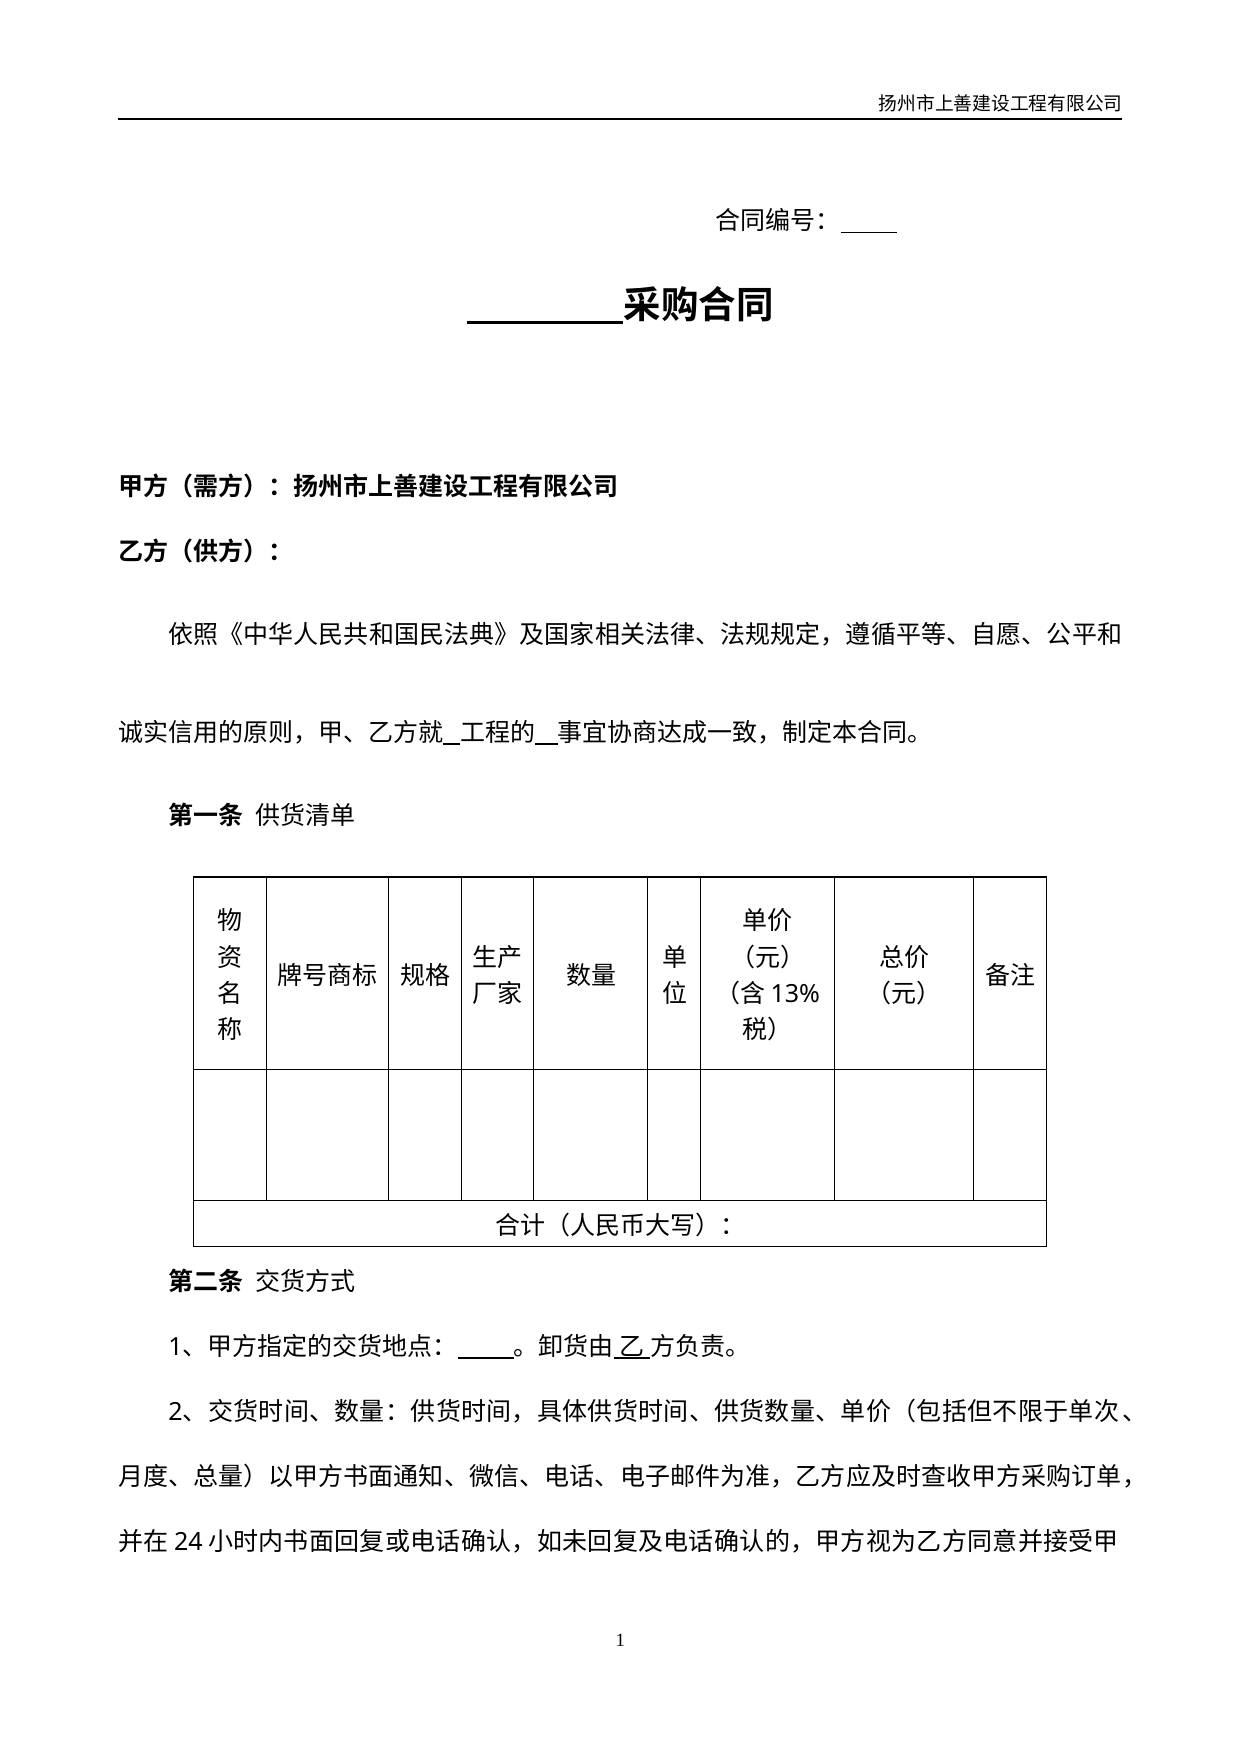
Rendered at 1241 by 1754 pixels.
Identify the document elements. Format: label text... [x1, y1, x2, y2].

table_cell 合计（人民币大写）： [194, 1201, 1046, 1246]
table_cell [534, 1070, 647, 1200]
table_header 物资 名称 [194, 878, 266, 1069]
text 采购合同 [118, 269, 1122, 334]
table_cell [389, 1070, 461, 1200]
table_header 牌号商标 [267, 878, 388, 1069]
table_header 备注 [974, 878, 1046, 1069]
text 1、甲方指定的交货地点： 。卸货由 乙 方负责。 [118, 1312, 1122, 1377]
text 第一条 供货清单 [118, 781, 1122, 846]
table_header 单位 [648, 878, 700, 1069]
text 第二条 交货方式 [118, 1247, 1122, 1312]
text 合同编号： [118, 186, 1122, 251]
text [118, 1377, 1122, 1572]
text 甲方（需方）：扬州市上善建设工程有限公司 [118, 452, 1122, 517]
table_cell [462, 1070, 533, 1200]
table_header 规格 [389, 878, 461, 1069]
table_cell [648, 1070, 700, 1200]
table_cell [701, 1070, 834, 1200]
table_header 单价（元） （含13%税） [701, 878, 834, 1069]
table_header 数量 [534, 878, 647, 1069]
table_cell [267, 1070, 388, 1200]
text 乙方（供方）： [118, 517, 1122, 582]
table_cell [194, 1070, 266, 1200]
text 依照《中华人民共和国民法典》及国家相关法律、法规规定，遵循平等、自愿、公平和诚实信用的原则，甲、乙方就 工程的 事宜协商达成一致，制定本合同。 [118, 600, 1122, 763]
table_cell [835, 1070, 973, 1200]
table_header 生产 厂家 [462, 878, 533, 1069]
table_cell [974, 1070, 1046, 1200]
table_header 总价（元） [835, 878, 973, 1069]
